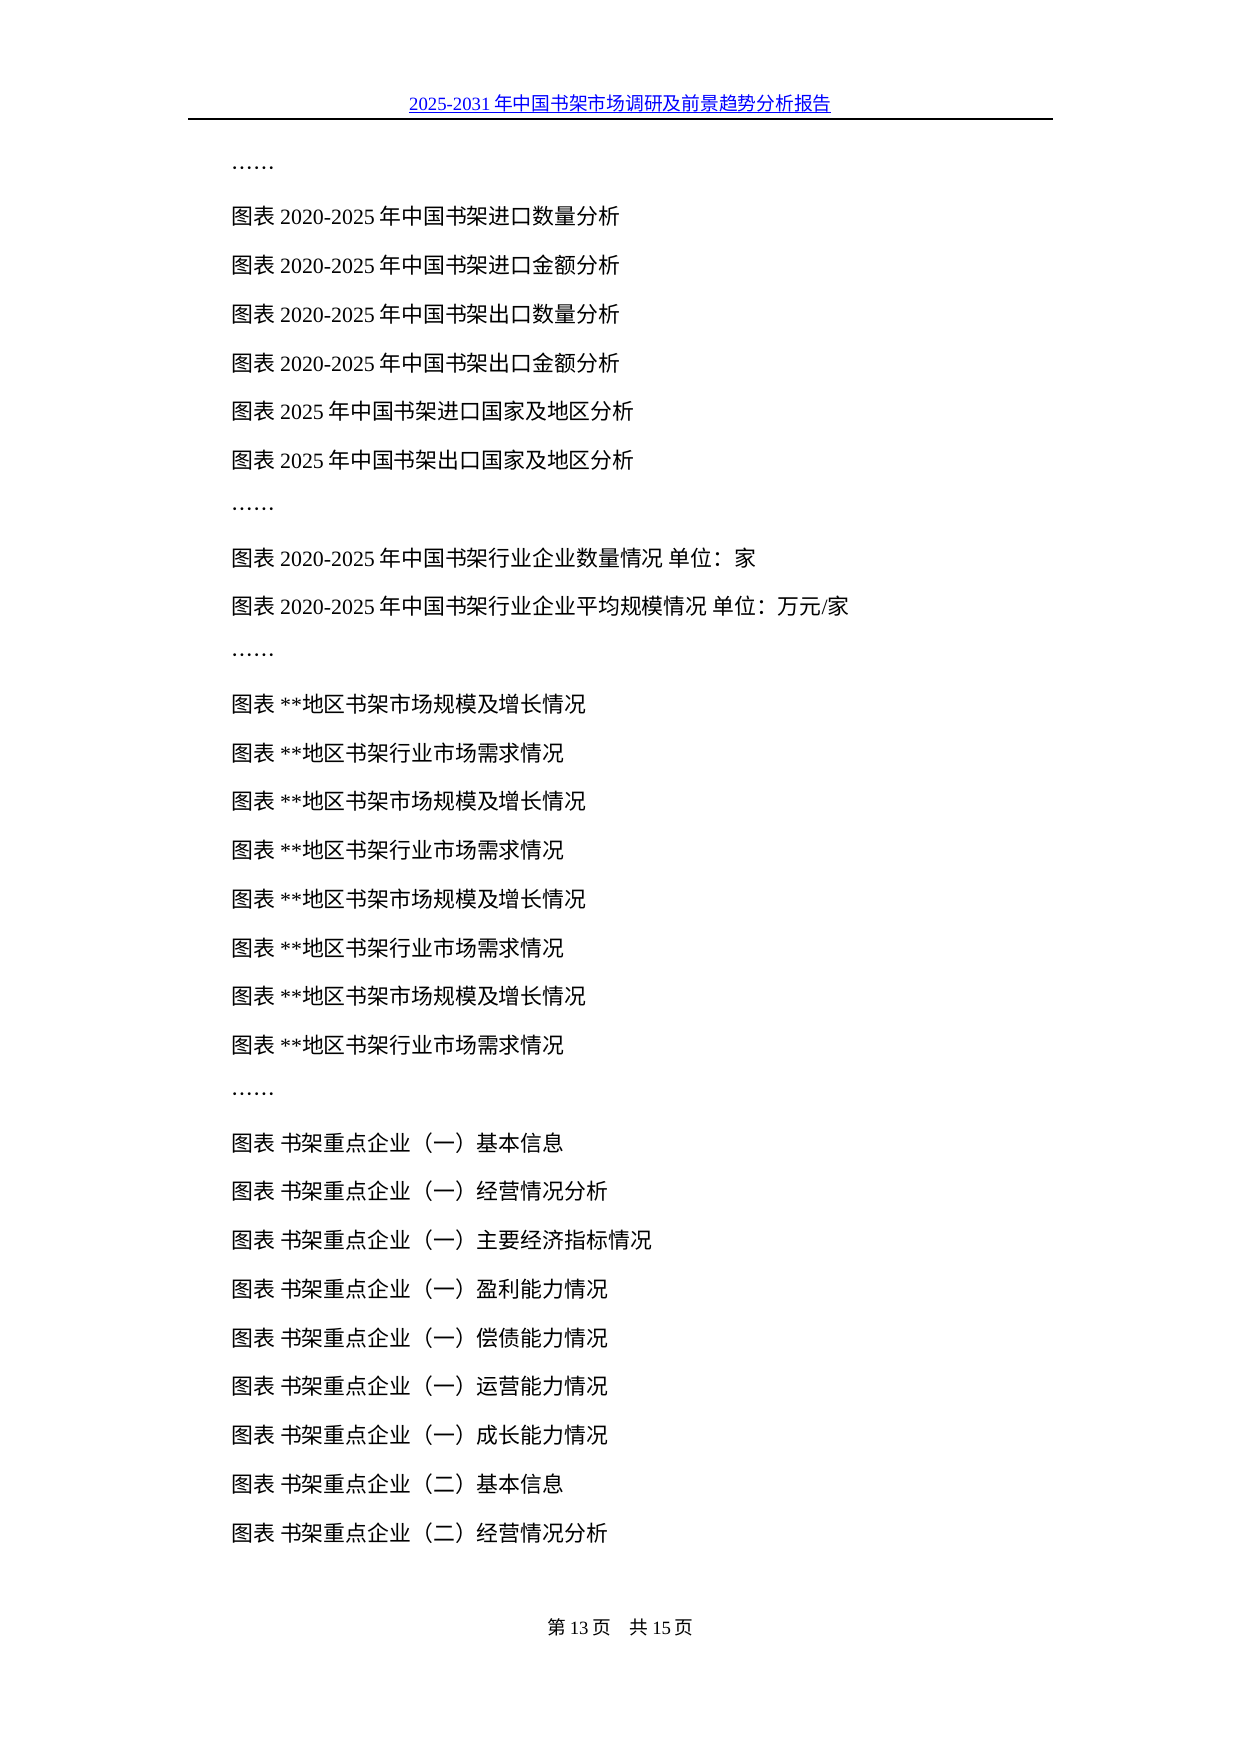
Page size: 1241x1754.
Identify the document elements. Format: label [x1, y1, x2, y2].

text [187, 150, 1053, 1548]
